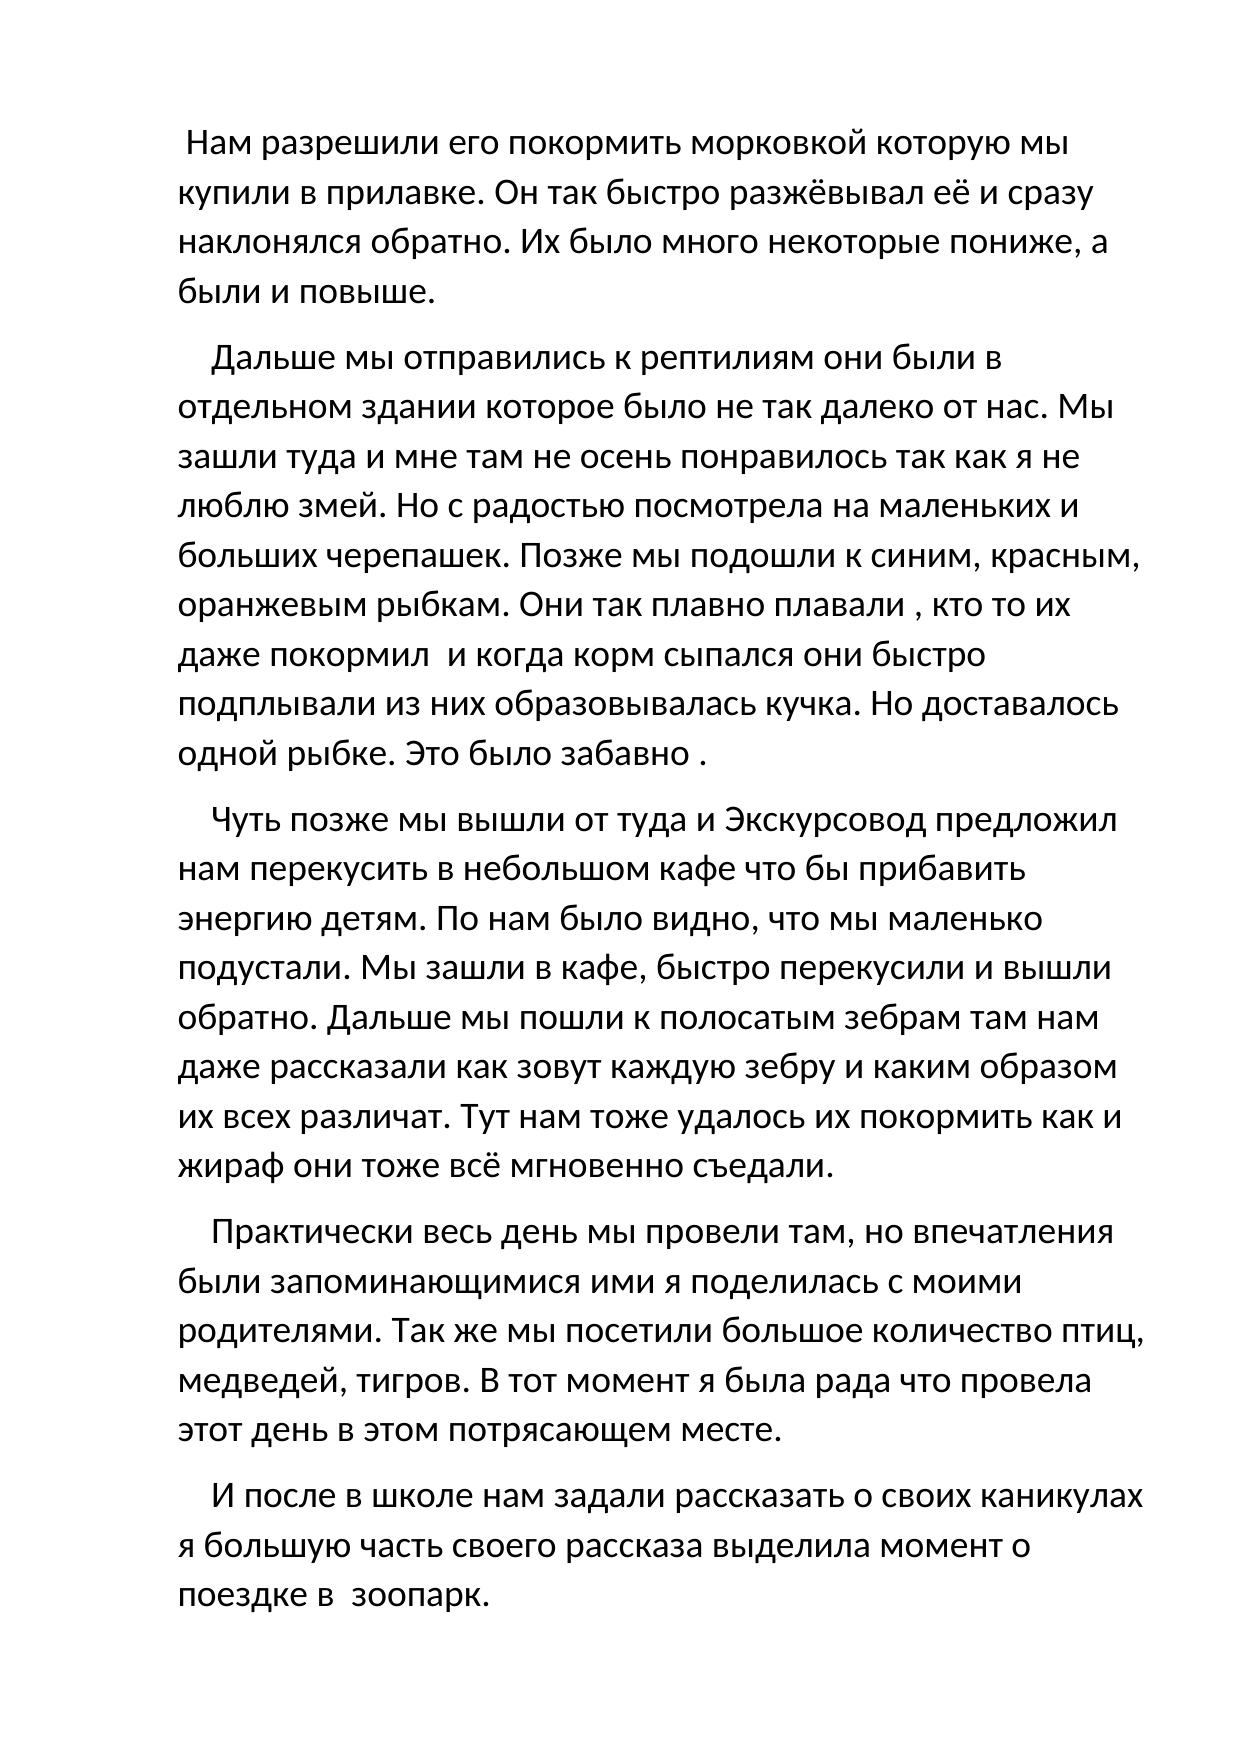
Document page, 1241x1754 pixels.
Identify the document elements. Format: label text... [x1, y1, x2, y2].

text Нам разрешили его покормить морковкой которую мы купили в прилавке. Он так быстро разжёвывал её и сразу наклонялся обратно. Их было много некоторые пониже, а были и повыше. [177, 118, 1152, 312]
text Дальше мы отправились к рептилиям они были в отдельном здании которое было не так далеко от нас. Мы зашли туда и мне там не осень понравилось так как я не люблю змей. Но с радостью посмотрела на маленьких и больших черепашек. Позже мы подошли к синим, красным, оранжевым рыбкам. Они так плавно плавали , кто то их даже покормил и когда корм сыпался они быстро подплывали из них образовывалась кучка. Но доставалось одной рыбке. Это было забавно . [177, 333, 1152, 774]
text Практически весь день мы провели там, но впечатления были запоминающимися ими я поделилась с моими родителями. Так же мы посетили большое количество птиц, медведей, тигров. В тот момент я была рада что провела этот день в этом потрясающем месте. [177, 1207, 1152, 1451]
text Чуть позже мы вышли от туда и Экскурсовод предложил нам перекусить в небольшом кафе что бы прибавить энергию детям. По нам было видно, что мы маленько подустали. Мы зашли в кафе, быстро перекусили и вышли обратно. Дальше мы пошли к полосатым зебрам там нам даже рассказали как зовут каждую зебру и каким образом их всех различат. Тут нам тоже удалось их покормить как и жираф они тоже всё мгновенно съедали. [177, 795, 1152, 1187]
text И после в школе нам задали рассказать о своих каникулах я большую часть своего рассказа выделила момент о поездке в зоопарк. [177, 1471, 1152, 1616]
